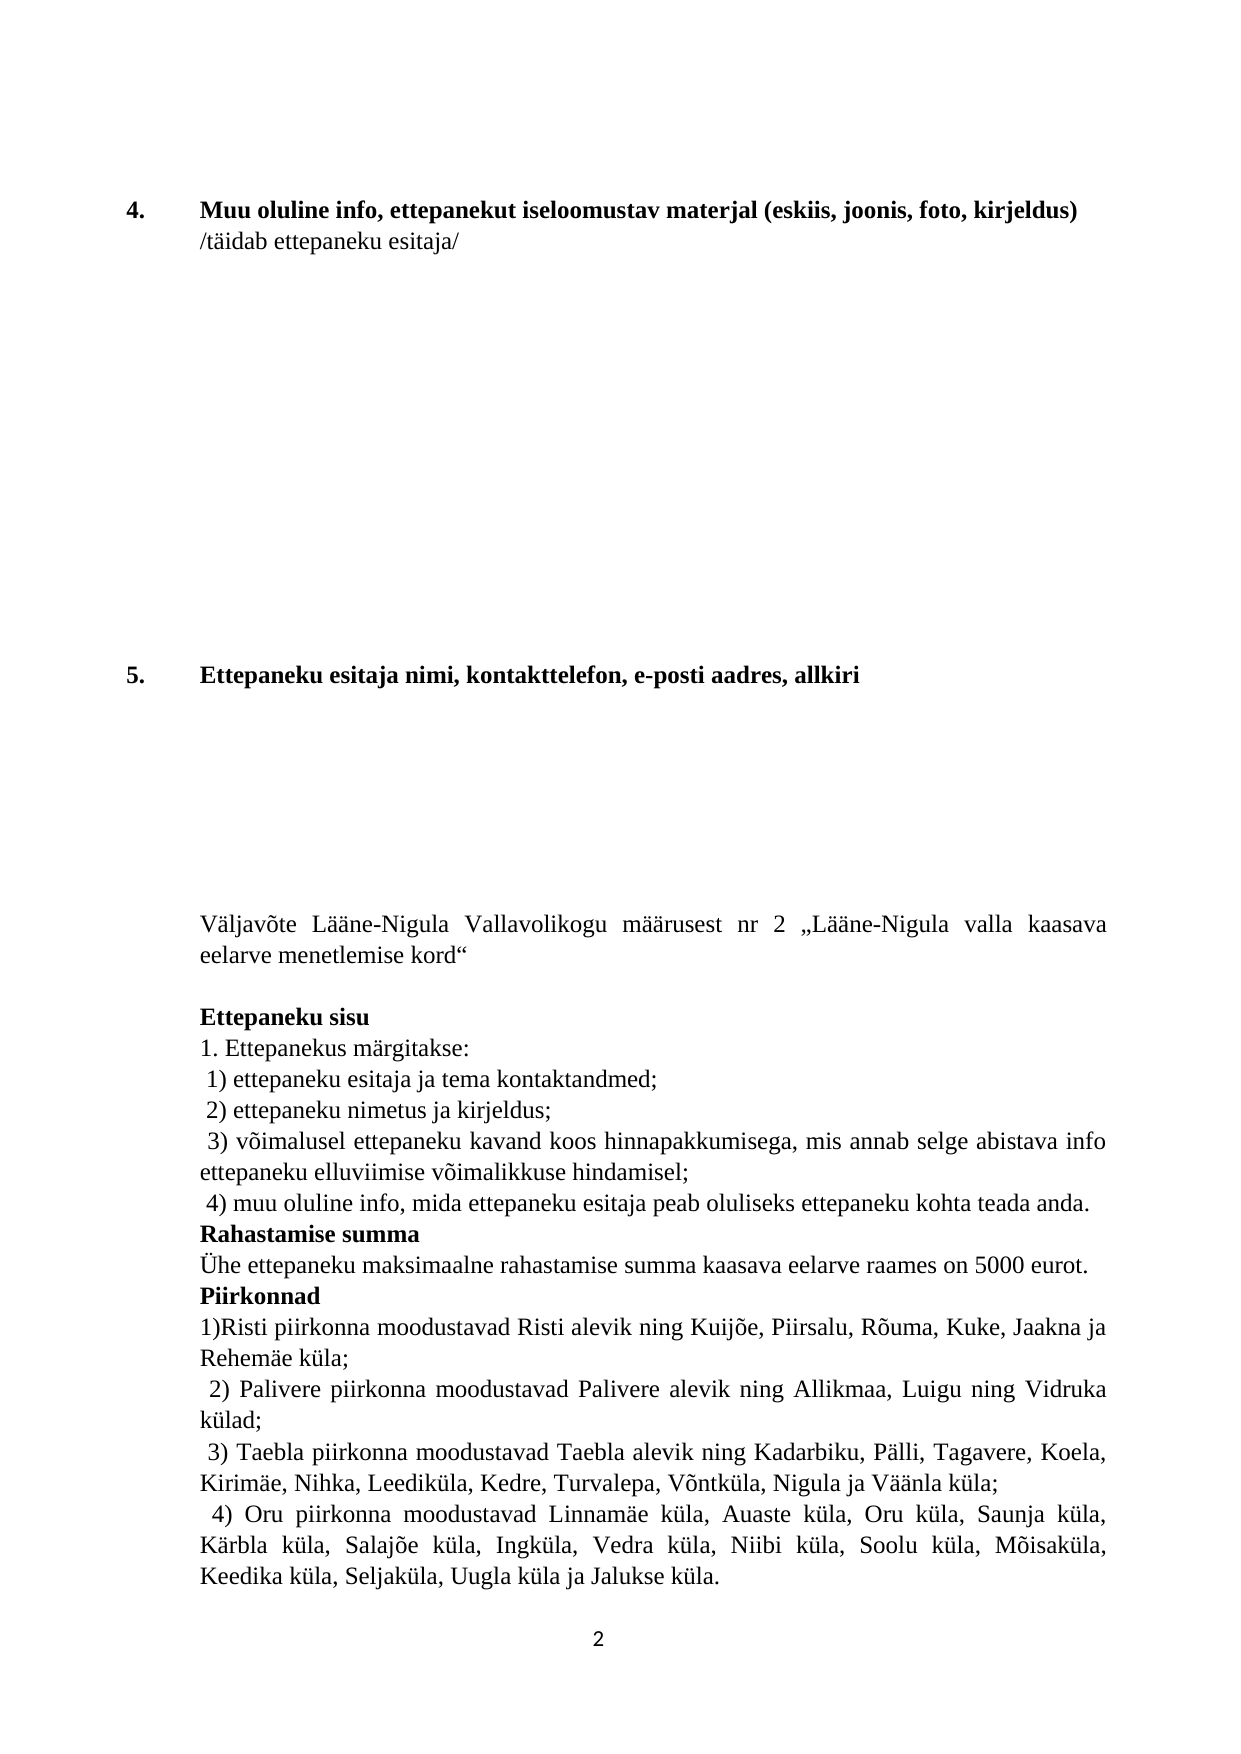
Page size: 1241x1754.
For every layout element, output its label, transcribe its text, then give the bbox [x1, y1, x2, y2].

list /täidab ettepaneku esitaja/ [199, 226, 1107, 255]
list Väljavõte Lääne-Nigula Vallavolikogu määrusest nr 2 „Lääne-Nigula valla kaasava eelarve menetlemise kord“ [199, 909, 1107, 969]
list 2) ettepaneku nimetus ja kirjeldus; [199, 1095, 1107, 1124]
list 1. Ettepanekus märgitakse: [199, 1033, 1107, 1062]
list 1)Risti piirkonna moodustavad Risti alevik ning Kuijõe, Piirsalu, Rõuma, Kuke, Jaakna ja Rehemäe küla; [199, 1312, 1107, 1372]
list Piirkonnad [199, 1281, 1107, 1310]
list 2) Palivere piirkonna moodustavad Palivere alevik ning Allikmaa, Luigu ning Vidruka külad; [199, 1374, 1107, 1434]
list 4) muu oluline info, mida ettepaneku esitaja peab oluliseks ettepaneku kohta teada anda. [199, 1188, 1107, 1217]
list Rahastamise summa [199, 1219, 1107, 1248]
list Muu oluline info, ettepanekut iseloomustav materjal (eskiis, joonis, foto, kirjeldus) [126, 195, 1107, 224]
list Ettepaneku esitaja nimi, kontakttelefon, e-posti aadres, allkiri [126, 661, 1107, 689]
list 3) võimalusel ettepaneku kavand koos hinnapakkumisega, mis annab selge abistava info ettepaneku elluviimise võimalikkuse hindamisel; [199, 1126, 1107, 1186]
list Ühe ettepaneku maksimaalne rahastamise summa kaasava eelarve raames on 5000 eurot. [199, 1250, 1107, 1279]
list 1) ettepaneku esitaja ja tema kontaktandmed; [199, 1064, 1107, 1093]
list 3) Taebla piirkonna moodustavad Taebla alevik ning Kadarbiku, Pälli, Tagavere, Koela, Kirimäe, Nihka, Leediküla, Kedre, Turvalepa, Võntküla, Nigula ja Väänla küla; [199, 1437, 1107, 1496]
list Ettepaneku sisu [199, 1002, 1107, 1031]
list 4) Oru piirkonna moodustavad Linnamäe küla, Auaste küla, Oru küla, Saunja küla, Kärbla küla, Salajõe küla, Ingküla, Vedra küla, Niibi küla, Soolu küla, Mõisaküla, Keedika küla, Seljaküla, Uugla küla ja Jalukse küla. [199, 1499, 1107, 1589]
